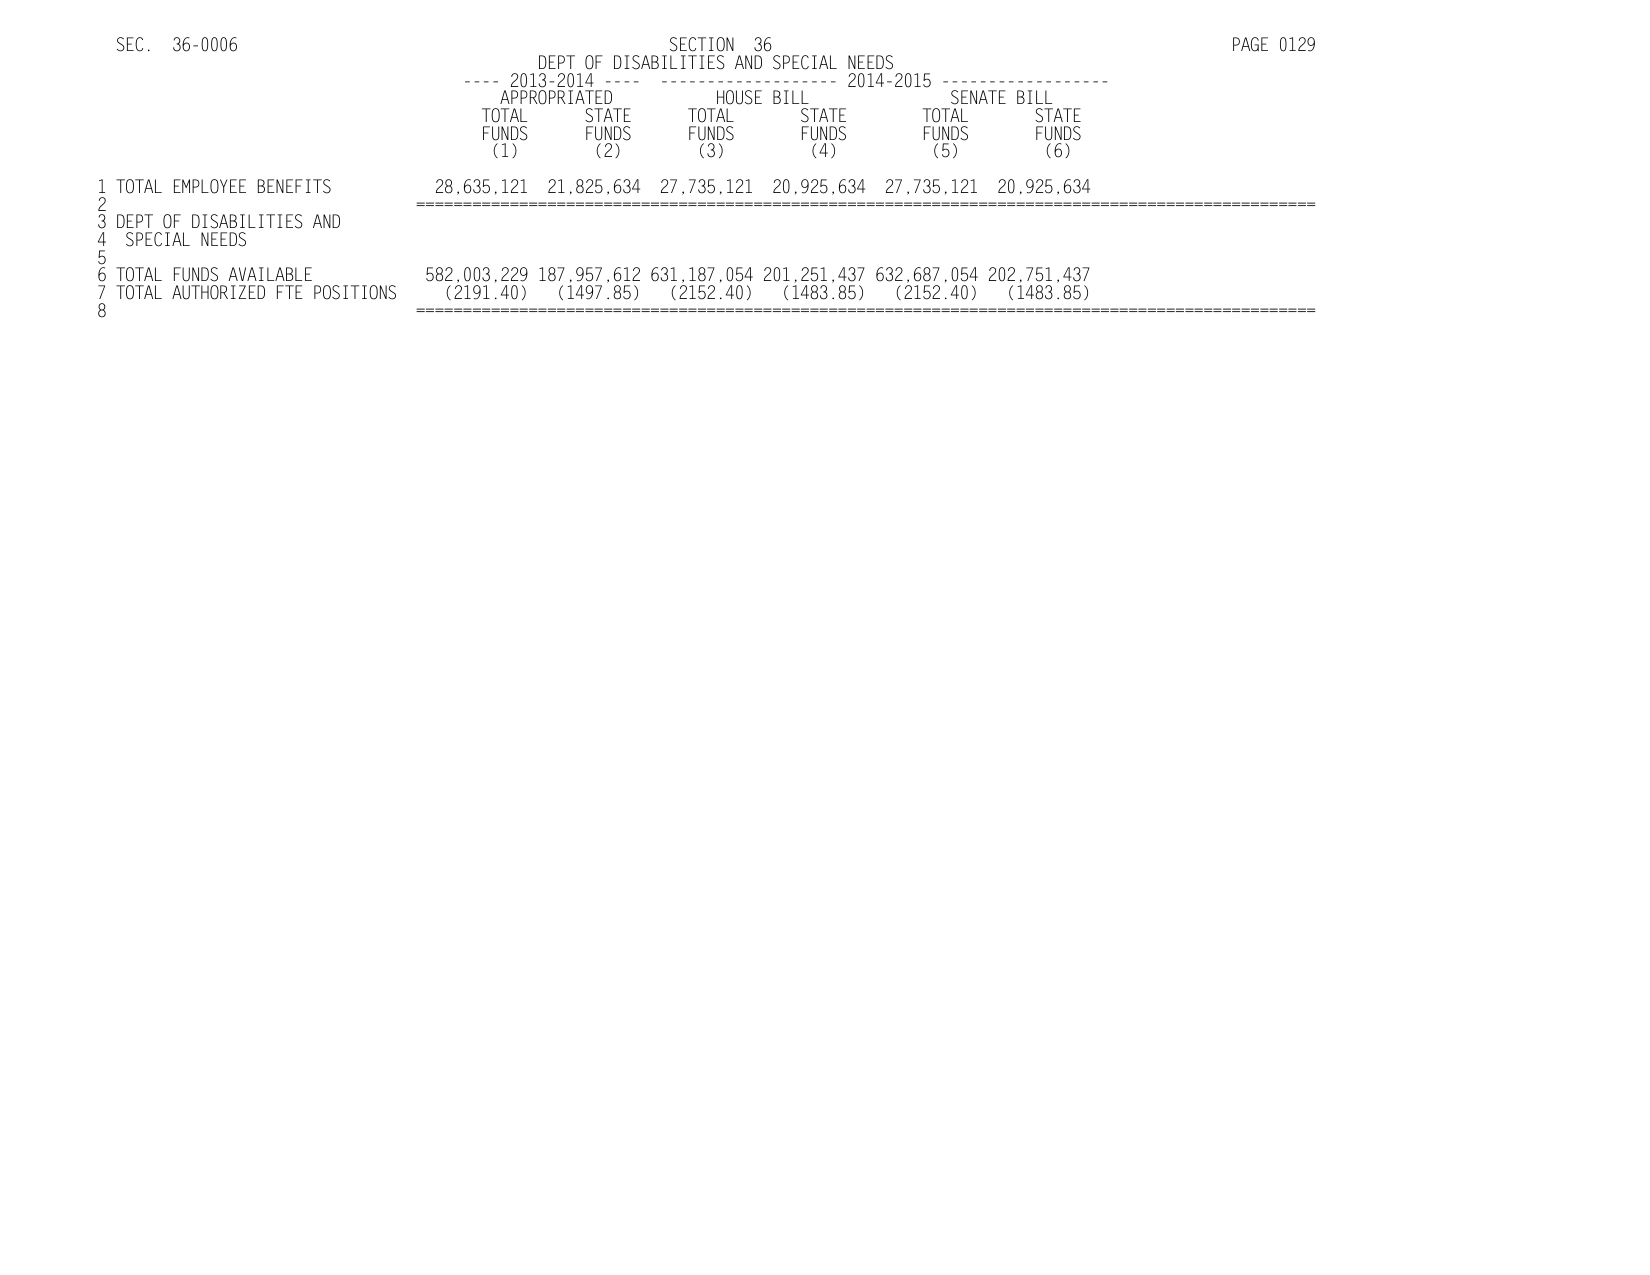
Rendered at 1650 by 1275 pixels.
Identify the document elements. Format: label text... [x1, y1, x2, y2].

text 4 SPECIAL NEEDS [69, 232, 1582, 250]
text 8 ================================================================================================ [69, 303, 1582, 321]
text APPROPRIATED HOUSE BILL SENATE BILL [69, 91, 1582, 108]
text TOTAL STATE TOTAL STATE TOTAL STATE [69, 108, 1582, 126]
text 1 TOTAL EMPLOYEE BENEFITS 28,635,121 21,825,634 27,735,121 20,925,634 27,735,121 20,925,634 [69, 179, 1582, 197]
text (1) (2) (3) (4) (5) (6) [69, 144, 1582, 161]
text DEPT OF DISABILITIES AND SPECIAL NEEDS [69, 55, 1582, 73]
text 5 [69, 250, 1582, 268]
text SEC. 36-0006 SECTION 36 PAGE 0129 [69, 37, 1582, 55]
text 3 DEPT OF DISABILITIES AND [69, 214, 1582, 232]
text ---- 2013-2014 ---- ------------------- 2014-2015 ------------------ [69, 73, 1582, 91]
text 7 TOTAL AUTHORIZED FTE POSITIONS (2191.40) (1497.85) (2152.40) (1483.85) (2152.40) (1483.85) [69, 285, 1582, 303]
text 6 TOTAL FUNDS AVAILABLE 582,003,229 187,957,612 631,187,054 201,251,437 632,687,054 202,751,437 [69, 268, 1582, 285]
text FUNDS FUNDS FUNDS FUNDS FUNDS FUNDS [69, 126, 1582, 144]
text 2 ================================================================================================ [69, 197, 1582, 214]
